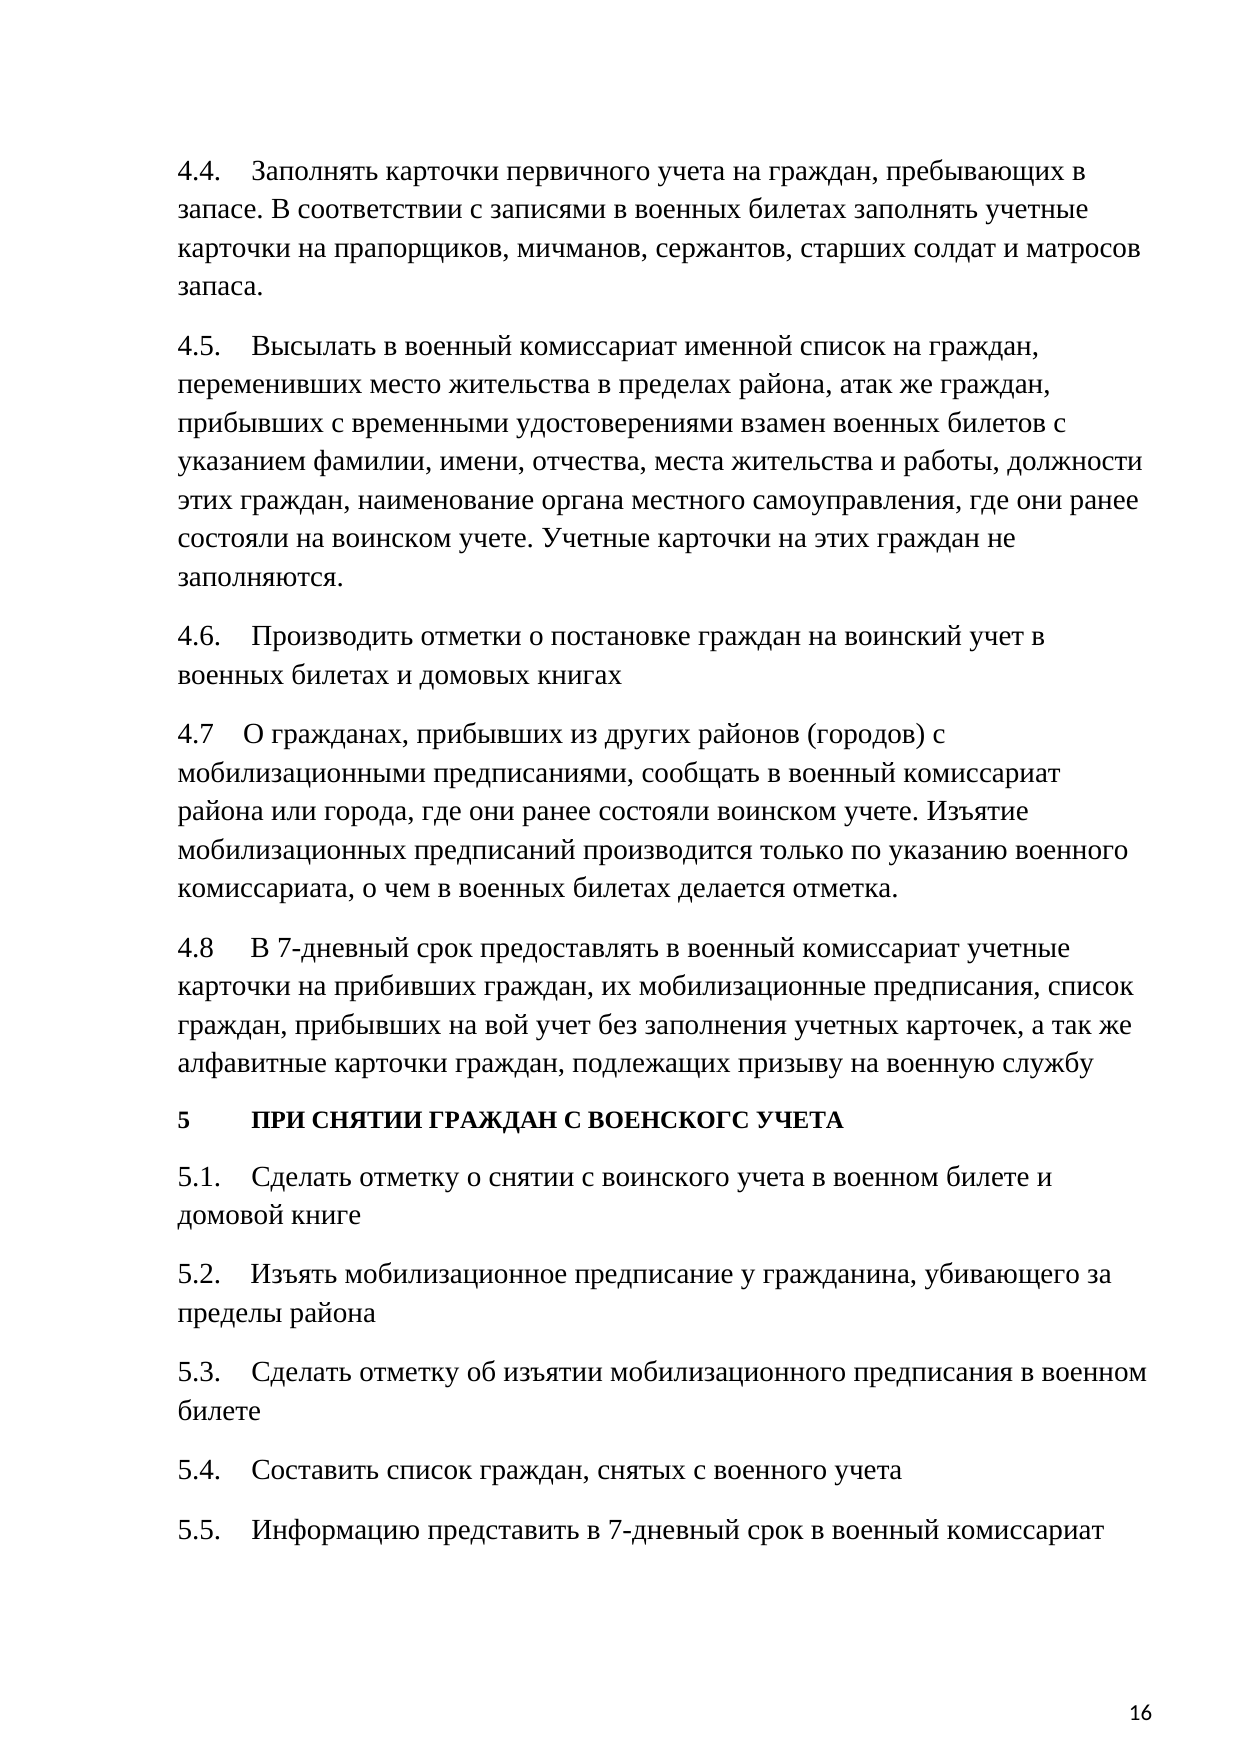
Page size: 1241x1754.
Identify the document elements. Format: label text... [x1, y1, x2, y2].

text 5.5. Информацию представить в 7-дневный срок в военный комиссариат [177, 1512, 1152, 1545]
text 4.5. Высылать в военный комиссариат именной список на граждан, переменивших место жительства в пределах района, атак же граждан, прибывших с временными удостоверениями взамен военных билетов с указанием фамилии, имени, отчества, места жительства и работы, должности этих граждан, наименование органа местного самоуправления, где они ранее состояли на воинском учете. Учетные карточки на этих граждан не заполняются. [177, 328, 1152, 592]
text 4.7 О гражданах, прибывших из других районов (городов) с мобилизационными предписаниями, сообщать в военный комиссариат района или города, где они ранее состояли воинском учете. Изъятие мобилизационных предписаний производится только по указанию военного комиссариата, о чем в военных билетах делается отметка. [177, 716, 1152, 904]
text 4.8 В 7-дневный срок предоставлять в военный комиссариат учетные карточки на прибивших граждан, их мобилизационные предписания, список граждан, прибывших на вой учет без заполнения учетных карточек, а так же алфавитные карточки граждан, подлежащих призыву на военную службу [177, 930, 1152, 1079]
text 5.2. Изъять мобилизационное предписание у гражданина, убивающего за пределы района [177, 1257, 1152, 1329]
text 4.6. Производить отметки о постановке граждан на воинский учет в военных билетах и домовых книгах [177, 618, 1152, 690]
text 5 ПРИ СНЯТИИ ГРАЖДАН С ВОЕНСКОГС УЧЕТА [177, 1105, 1152, 1133]
text 5.3. Сделать отметку об изъятии мобилизационного предписания в военном билете [177, 1354, 1152, 1427]
text 4.4. Заполнять карточки первичного учета на граждан, пребывающих в запасе. В соответствии с записями в военных билетах заполнять учетные карточки на прапорщиков, мичманов, сержантов, старших солдат и матросов запаса. [177, 153, 1152, 302]
text 5.1. Сделать отметку о снятии с воинского учета в военном билете и домовой книге [177, 1159, 1152, 1231]
text 5.4. Составить список граждан, снятых с военного учета [177, 1452, 1152, 1486]
